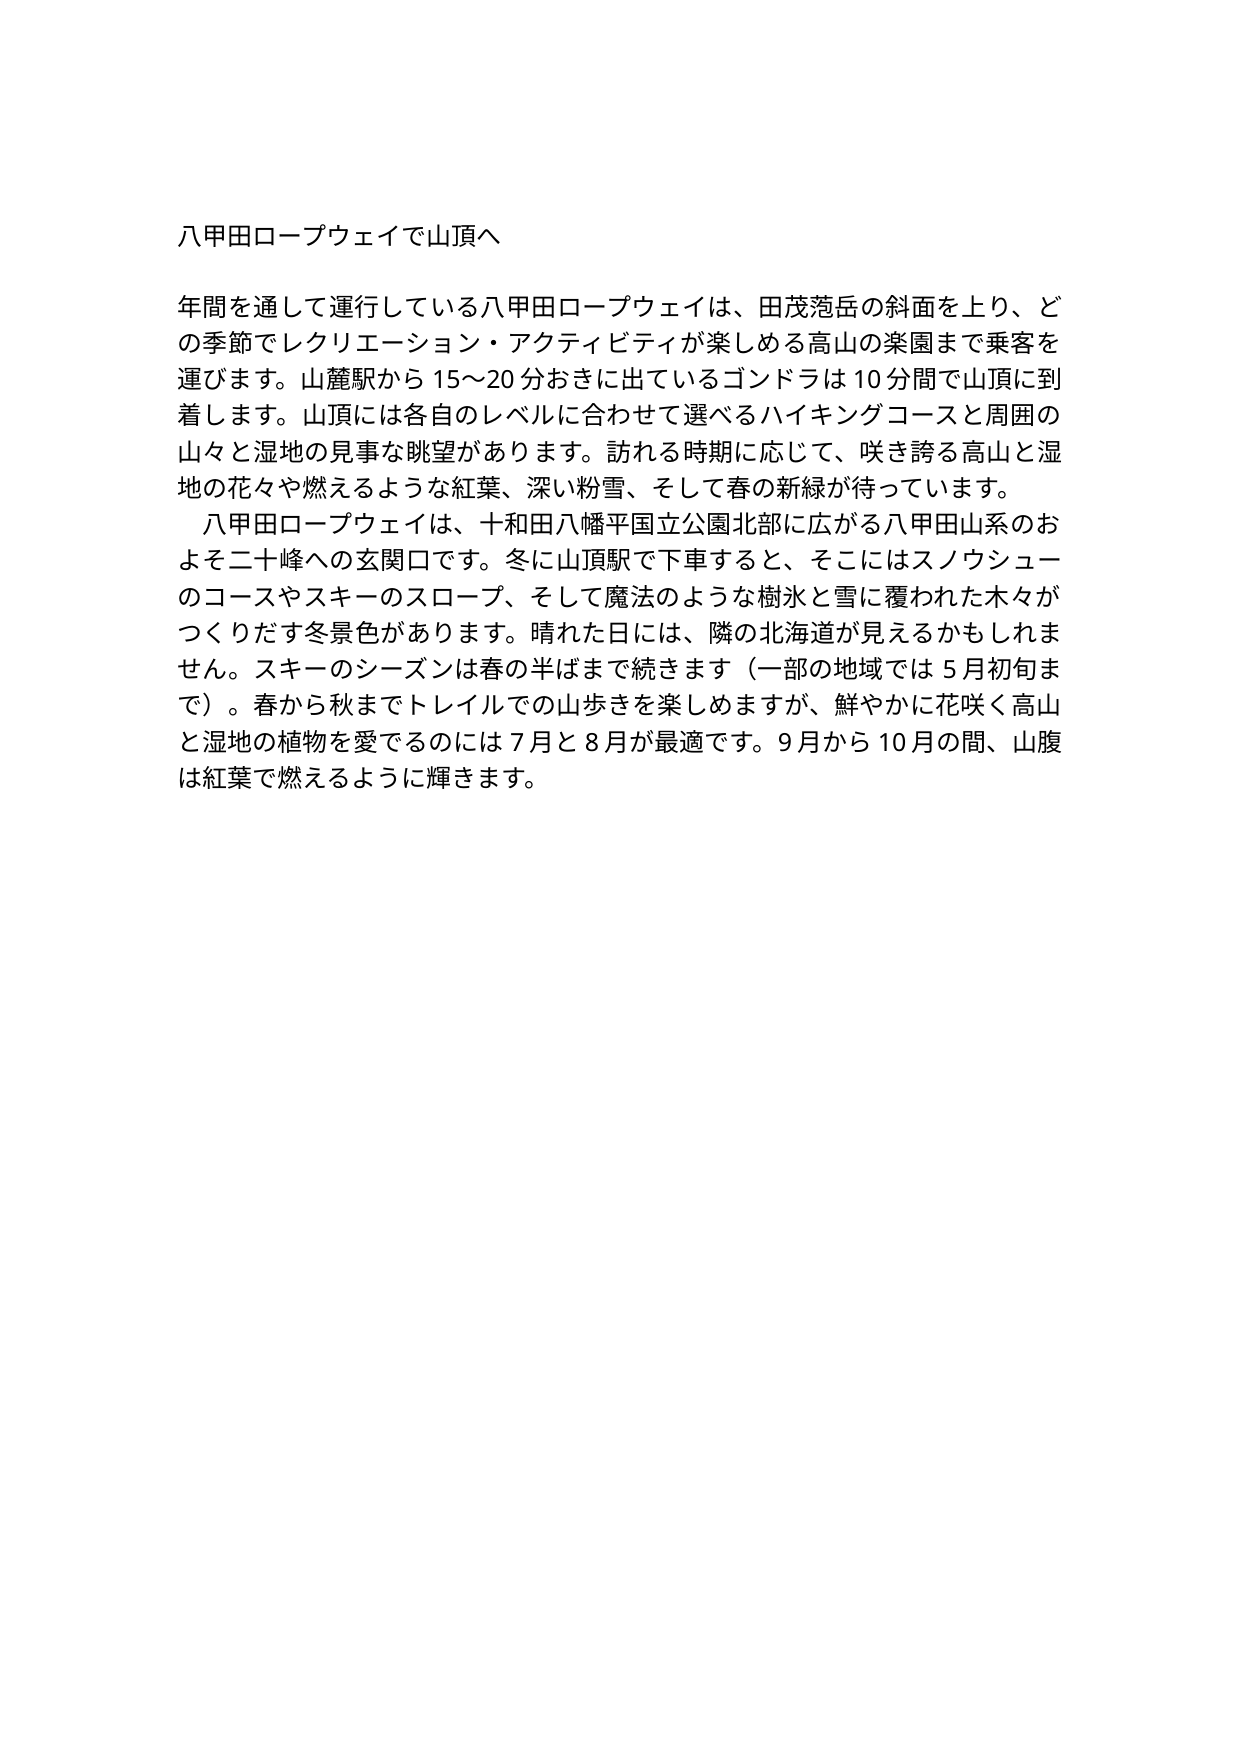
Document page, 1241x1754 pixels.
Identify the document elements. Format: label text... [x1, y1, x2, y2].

text 八甲田ロープウェイは、十和田八幡平国立公園北部に広がる八甲田山系のおよそ二十峰への玄関口です。冬に山頂駅で下車すると、そこにはスノウシューのコースやスキーのスロープ、そして魔法のような樹氷と雪に覆われた木々がつくりだす冬景色があります。晴れた日には、隣の北海道が見えるかもしれません。スキーのシーズンは春の半ばまで続きます（一部の地域では5月初旬まで）。春から秋までトレイルでの山歩きを楽しめますが、鮮やかに花咲く高山と湿地の植物を愛でるのには7月と8月が最適です。9月から10月の間、山腹は紅葉で燃えるように輝きます。 [177, 504, 1063, 794]
text 年間を通して運行している八甲田ロープウェイは、田茂萢岳の斜面を上り、どの季節でレクリエーション・アクティビティが楽しめる高山の楽園まで乗客を運びます。山麓駅から15～20分おきに出ているゴンドラは10分間で山頂に到着します。山頂には各自のレベルに合わせて選べるハイキングコースと周囲の山々と湿地の見事な眺望があります。訪れる時期に応じて、咲き誇る高山と湿地の花々や燃えるような紅葉、深い粉雪、そして春の新緑が待っています。 [177, 287, 1063, 504]
text 八甲田ロープウェイで山頂へ [177, 217, 1063, 253]
